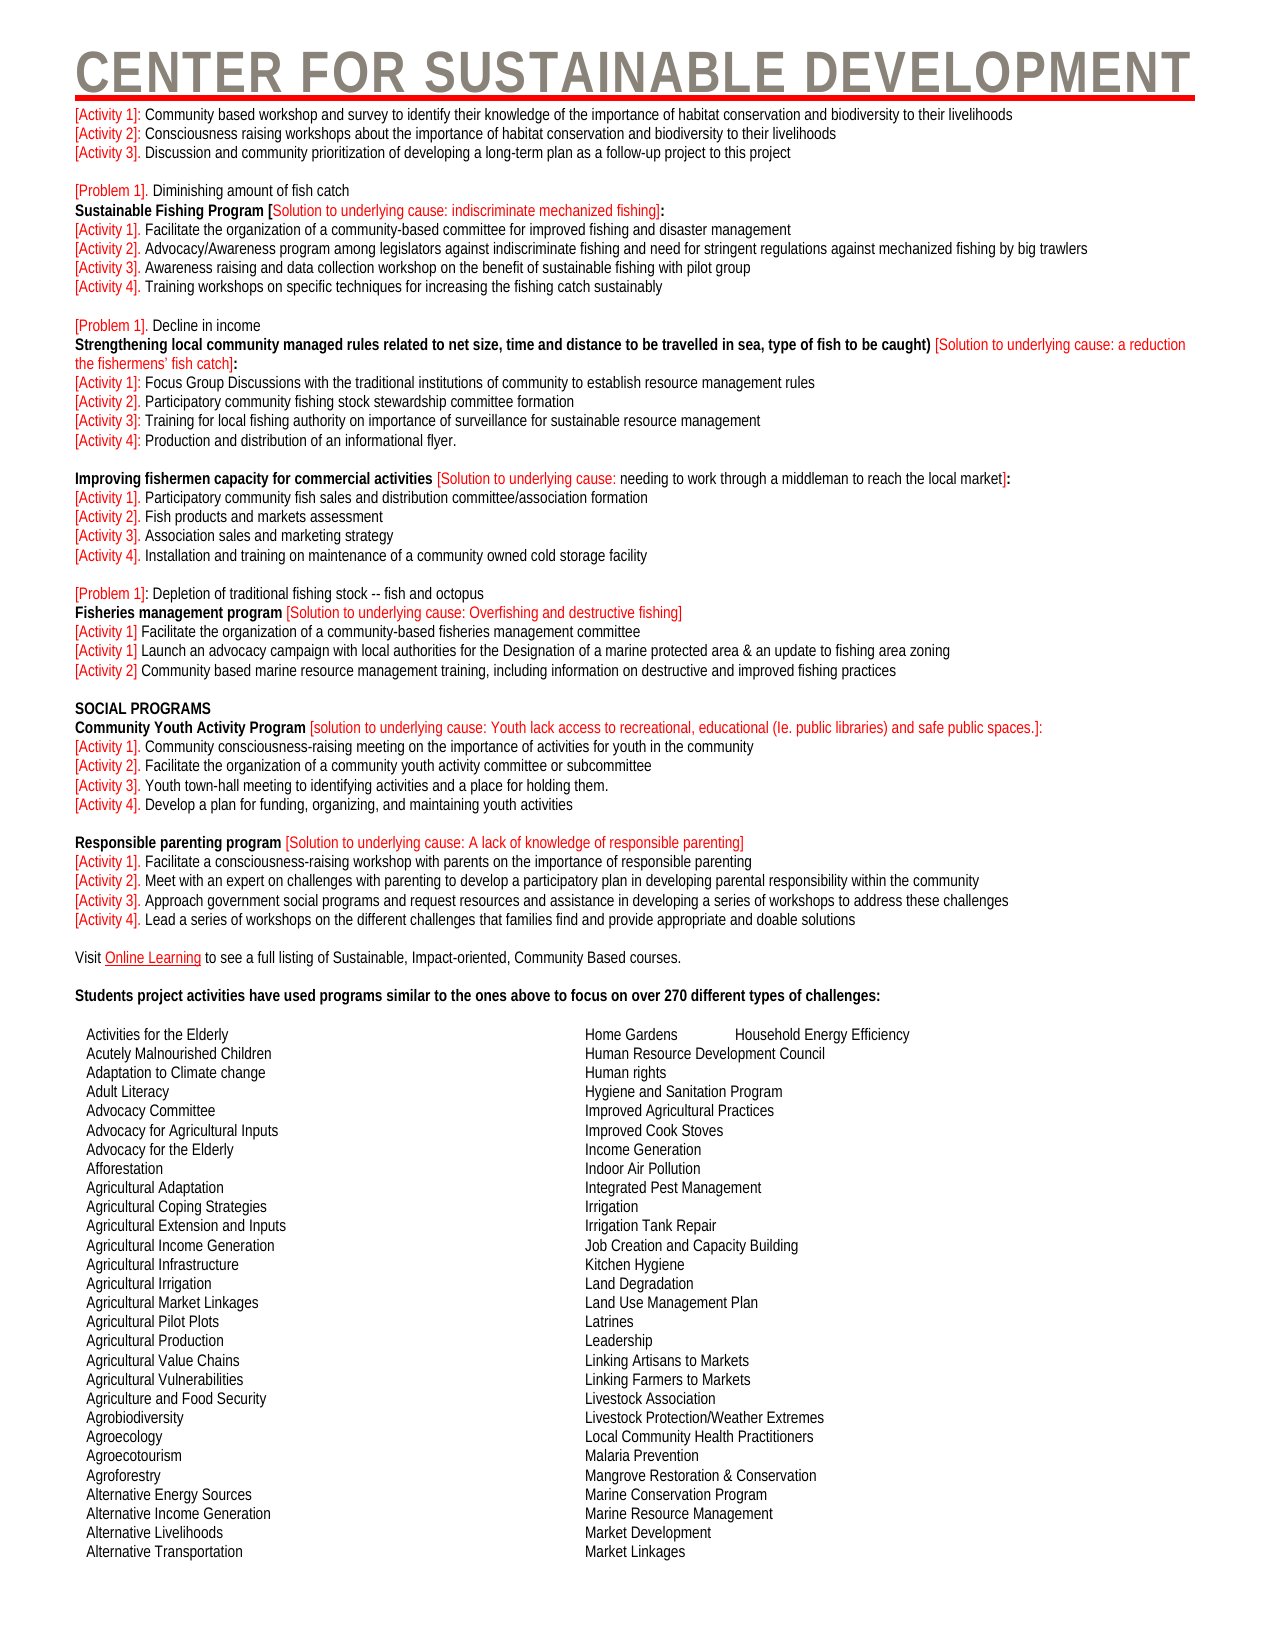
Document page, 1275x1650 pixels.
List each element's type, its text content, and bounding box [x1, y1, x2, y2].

text [Activity 2]. Facilitate the organization of a community youth activity committee or subcommittee [75, 756, 1200, 775]
text Responsible parenting program [Solution to underlying cause: A lack of knowledge of responsible parenting] [75, 833, 1200, 852]
text [Activity 4]. Develop a plan for funding, organizing, and maintaining youth activities [75, 794, 1200, 814]
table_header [75, 1025, 574, 1561]
text [Activity 1]: Community based workshop and survey to identify their knowledge of the importance of habitat conservation and biodiversity to their livelihoods [75, 104, 1200, 124]
text [Activity 2]. Fish products and markets assessment [75, 507, 1200, 526]
text Community Youth Activity Program [solution to underlying cause: Youth lack access to recreational, educational (Ie. public libraries) and safe public spaces.]: [75, 718, 1200, 737]
text [Problem 1]. Decline in income [75, 315, 1200, 334]
text Improving fishermen capacity for commercial activities [Solution to underlying cause: needing to work through a middleman to reach the local market]: [75, 469, 1200, 488]
text [Activity 1]. Community consciousness-raising meeting on the importance of activities for youth in the community [75, 737, 1200, 756]
text [Activity 3]. Discussion and community prioritization of developing a long-term plan as a follow-up project to this project [75, 143, 1200, 162]
text Strengthening local community managed rules related to net size, time and distance to be travelled in sea, type of fish to be caught) [Solution to underlying cause: a reduction the fishermens’ fish catch]: [75, 334, 1200, 373]
text [Activity 3]. Association sales and marketing strategy [75, 526, 1200, 545]
text [Activity 3]. Awareness raising and data collection workshop on the benefit of sustainable fishing with pilot group [75, 258, 1200, 277]
text Sustainable Fishing Program [Solution to underlying cause: indiscriminate mechanized fishing]: [75, 200, 1200, 219]
text [Activity 1]: Focus Group Discussions with the traditional institutions of community to establish resource management rules [75, 373, 1200, 392]
text [Activity 4]. Lead a series of workshops on the different challenges that families find and provide appropriate and doable solutions [75, 909, 1200, 929]
text [Activity 4]: Production and distribution of an informational flyer. [75, 430, 1200, 449]
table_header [574, 1025, 1072, 1561]
text [Activity 3]: Training for local fishing authority on importance of surveillance for sustainable resource management [75, 411, 1200, 430]
text [Activity 1]. Facilitate the organization of a community-based committee for improved fishing and disaster management [75, 219, 1200, 239]
text [Activity 3]. Approach government social programs and request resources and assistance in developing a series of workshops to address these challenges [75, 890, 1200, 909]
text [Activity 4]. Training workshops on specific techniques for increasing the fishing catch sustainably [75, 277, 1200, 296]
text [Activity 4]. Installation and training on maintenance of a community owned cold storage facility [75, 545, 1200, 564]
text [Activity 2]. Meet with an expert on challenges with parenting to develop a participatory plan in developing parental responsibility within the community [75, 871, 1200, 890]
text [Activity 2]. Advocacy/Awareness program among legislators against indiscriminate fishing and need for stringent regulations against mechanized fishing by big trawlers [75, 239, 1200, 258]
text [Activity 1]. Facilitate a consciousness-raising workshop with parents on the importance of responsible parenting [75, 852, 1200, 871]
text [Activity 1] Facilitate the organization of a community-based fisheries management committee [75, 622, 1200, 641]
text [Activity 2]. Participatory community fishing stock stewardship committee formation [75, 392, 1200, 411]
text [Activity 1] Launch an advocacy campaign with local authorities for the Designation of a marine protected area & an update to fishing area zoning [75, 641, 1200, 660]
text [Activity 2]: Consciousness raising workshops about the importance of habitat conservation and biodiversity to their livelihoods [75, 124, 1200, 143]
text SOCIAL PROGRAMS [75, 699, 1200, 718]
text [Activity 1]. Participatory community fish sales and distribution committee/association formation [75, 488, 1200, 507]
text Students project activities have used programs similar to the ones above to focus on over 270 different types of challenges: [75, 986, 1200, 1005]
text [Problem 1]: Depletion of traditional fishing stock -- fish and octopus [75, 584, 1200, 603]
text Visit Online Learning to see a full listing of Sustainable, Impact-oriented, Community Based courses. [75, 948, 1200, 967]
text [Activity 3]. Youth town-hall meeting to identifying activities and a place for holding them. [75, 775, 1200, 794]
text Fisheries management program [Solution to underlying cause: Overfishing and destructive fishing] [75, 603, 1200, 622]
text [Problem 1]. Diminishing amount of fish catch [75, 181, 1200, 200]
text [Activity 2] Community based marine resource management training, including information on destructive and improved fishing practices [75, 660, 1200, 679]
